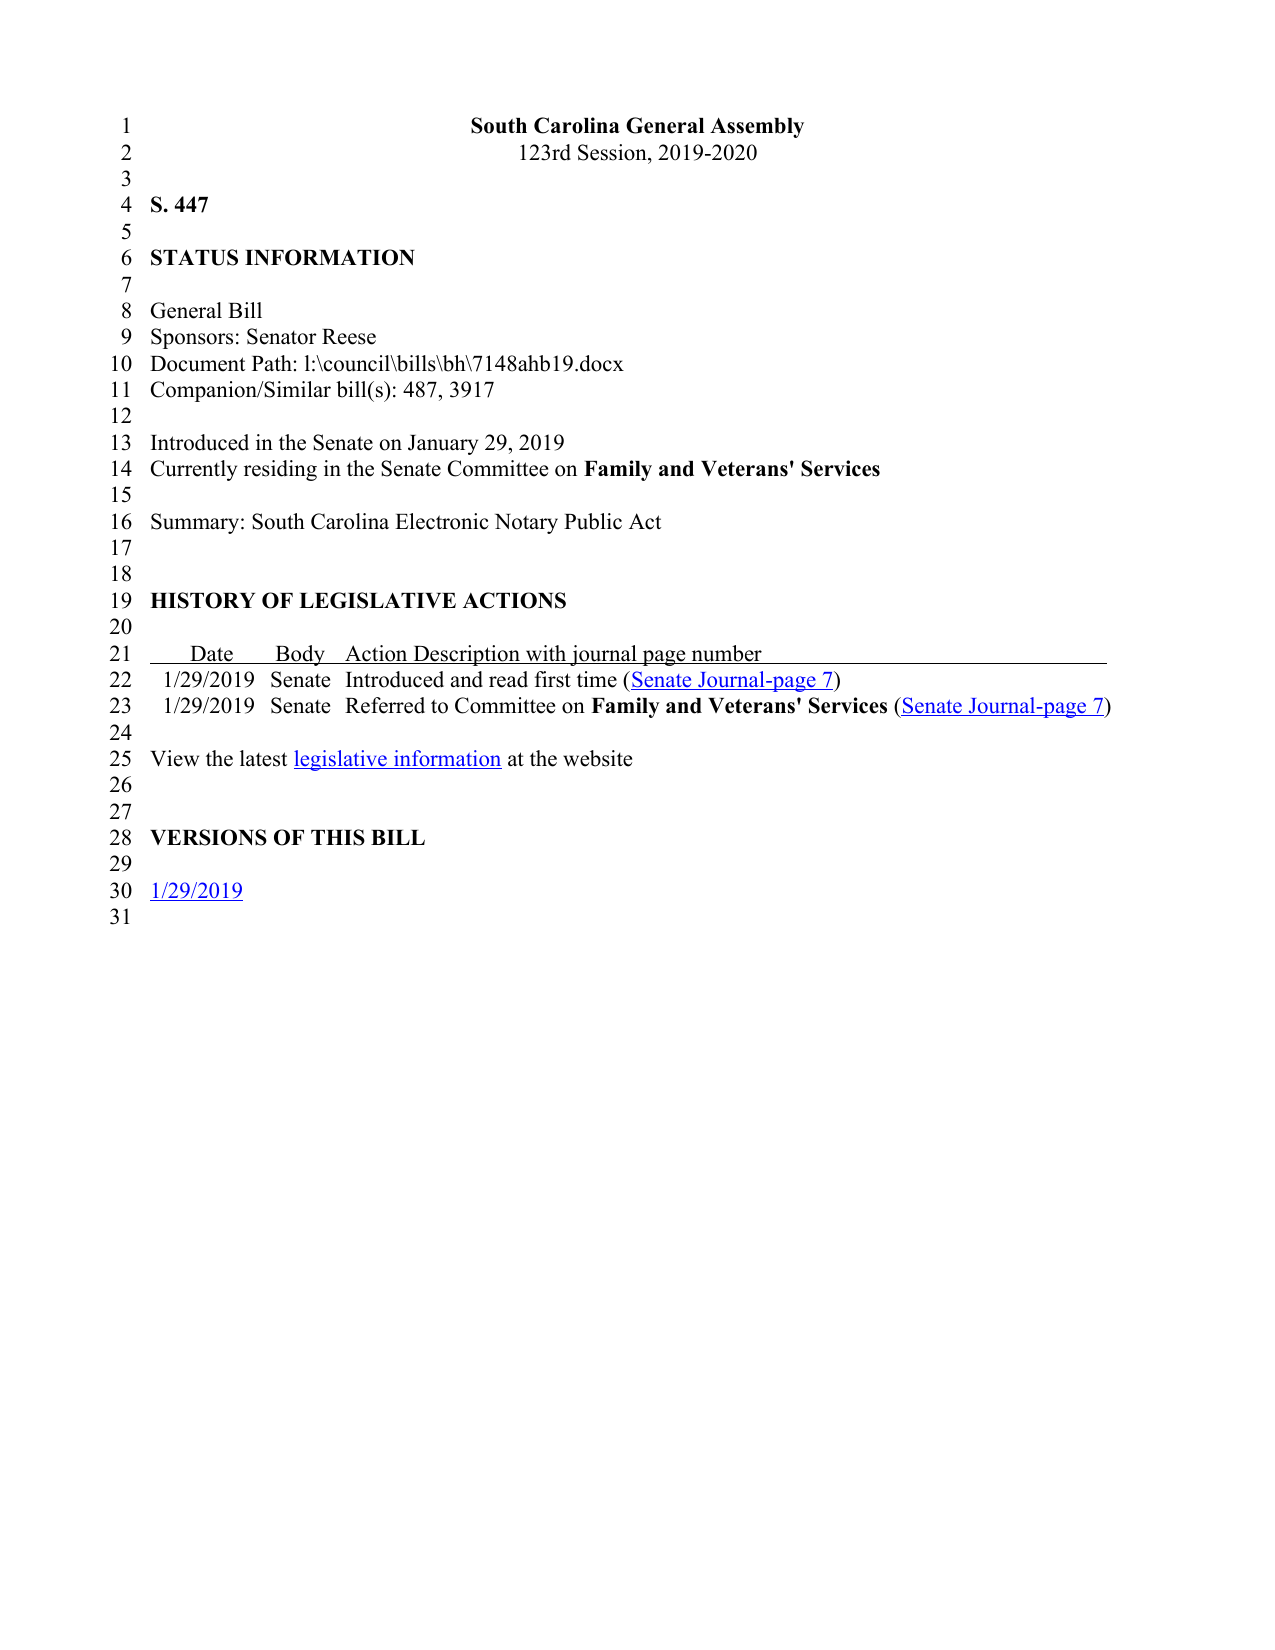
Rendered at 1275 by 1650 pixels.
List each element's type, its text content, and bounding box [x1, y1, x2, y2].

text Summary: South Carolina Electronic Notary Public Act [150, 508, 1125, 534]
text S. 447 [150, 192, 1125, 218]
text Currently residing in the Senate Committee on Family and Veterans' Services [150, 455, 1125, 481]
text 123rd Session, 2019-2020 [150, 139, 1125, 165]
text General Bill [150, 297, 1125, 323]
text Companion/Similar bill(s): 487, 3917 [150, 376, 1125, 402]
text South Carolina General Assembly [150, 112, 1125, 139]
text Introduced in the Senate on January 29, 2019 [150, 429, 1125, 455]
text Sponsors: Senator Reese [150, 323, 1125, 350]
text 1/29/2019 [150, 877, 1125, 903]
text 1/29/2019 Senate Referred to Committee on Family and Veterans' Services (Senate Journal-page 7) [150, 692, 1125, 719]
text Date Body Action Description with journal page number [150, 639, 1125, 666]
text Document Path: l:\council\bills\bh\7148ahb19.docx [150, 350, 1125, 376]
text HISTORY OF LEGISLATIVE ACTIONS [150, 587, 1125, 613]
text STATUS INFORMATION [150, 244, 1125, 271]
text 1/29/2019 Senate Introduced and read first time (Senate Journal-page 7) [150, 666, 1125, 692]
text VERSIONS OF THIS BILL [150, 824, 1125, 850]
text View the latest legislative information at the website [150, 745, 1125, 771]
